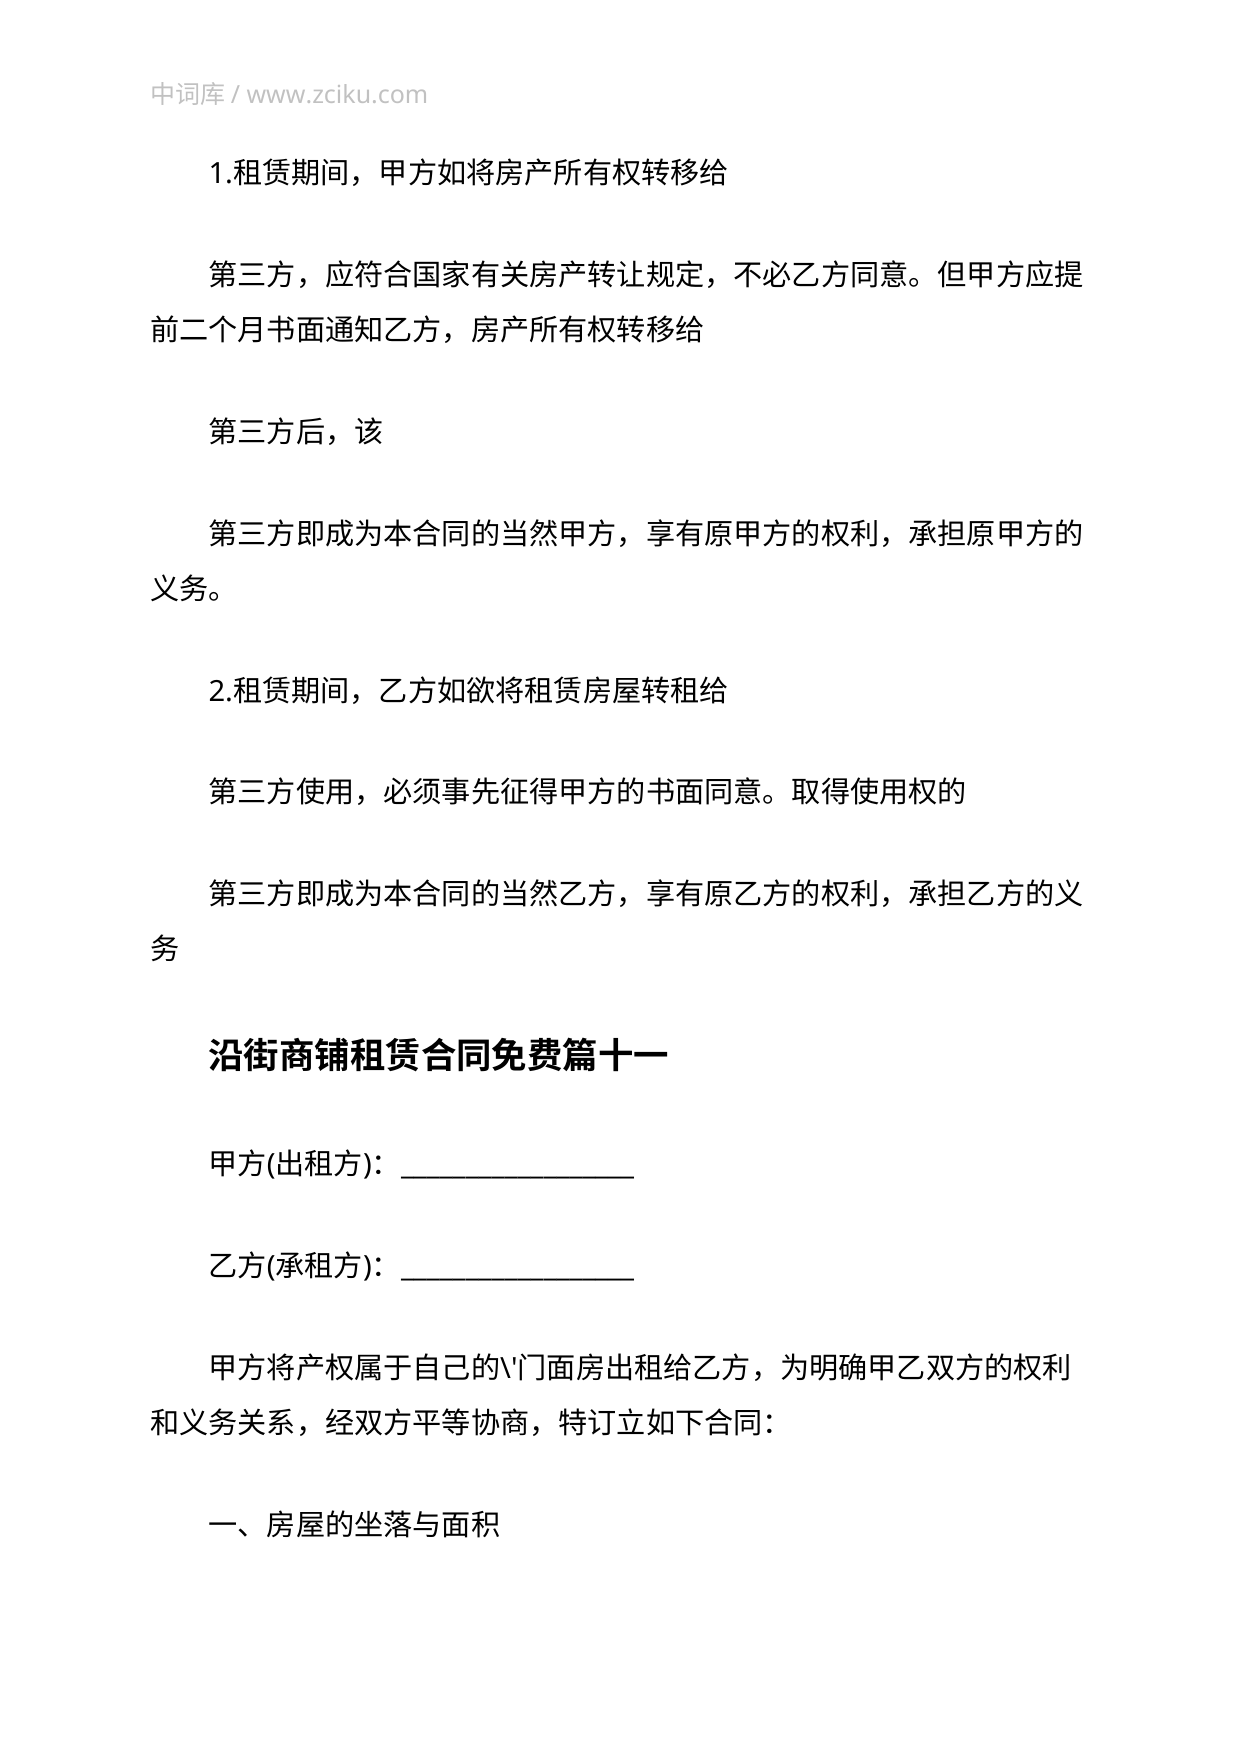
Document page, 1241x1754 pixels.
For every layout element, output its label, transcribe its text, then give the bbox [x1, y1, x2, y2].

text 一、房屋的坐落与面积 [150, 1502, 1090, 1544]
text 甲方(出租方)：__________________ [150, 1141, 1090, 1183]
text 第三方后，该 [150, 409, 1090, 451]
text 2.租赁期间，乙方如欲将租赁房屋转租给 [150, 667, 1090, 709]
text 乙方(承租方)：__________________ [150, 1243, 1090, 1285]
text 甲方将产权属于自己的\'门面房出租给乙方，为明确甲乙双方的权利和义务关系，经双方平等协商，特订立如下合同： [150, 1345, 1090, 1442]
text 沿街商铺租赁合同免费篇十一 [150, 1027, 1090, 1079]
text 第三方使用，必须事先征得甲方的书面同意。取得使用权的 [150, 769, 1090, 811]
text 第三方即成为本合同的当然乙方，享有原乙方的权利，承担乙方的义务 [150, 871, 1090, 968]
text 第三方即成为本合同的当然甲方，享有原甲方的权利，承担原甲方的义务。 [150, 510, 1090, 608]
text 1.租赁期间，甲方如将房产所有权转移给 [150, 150, 1090, 192]
text 第三方，应符合国家有关房产转让规定，不必乙方同意。但甲方应提前二个月书面通知乙方，房产所有权转移给 [150, 252, 1090, 349]
